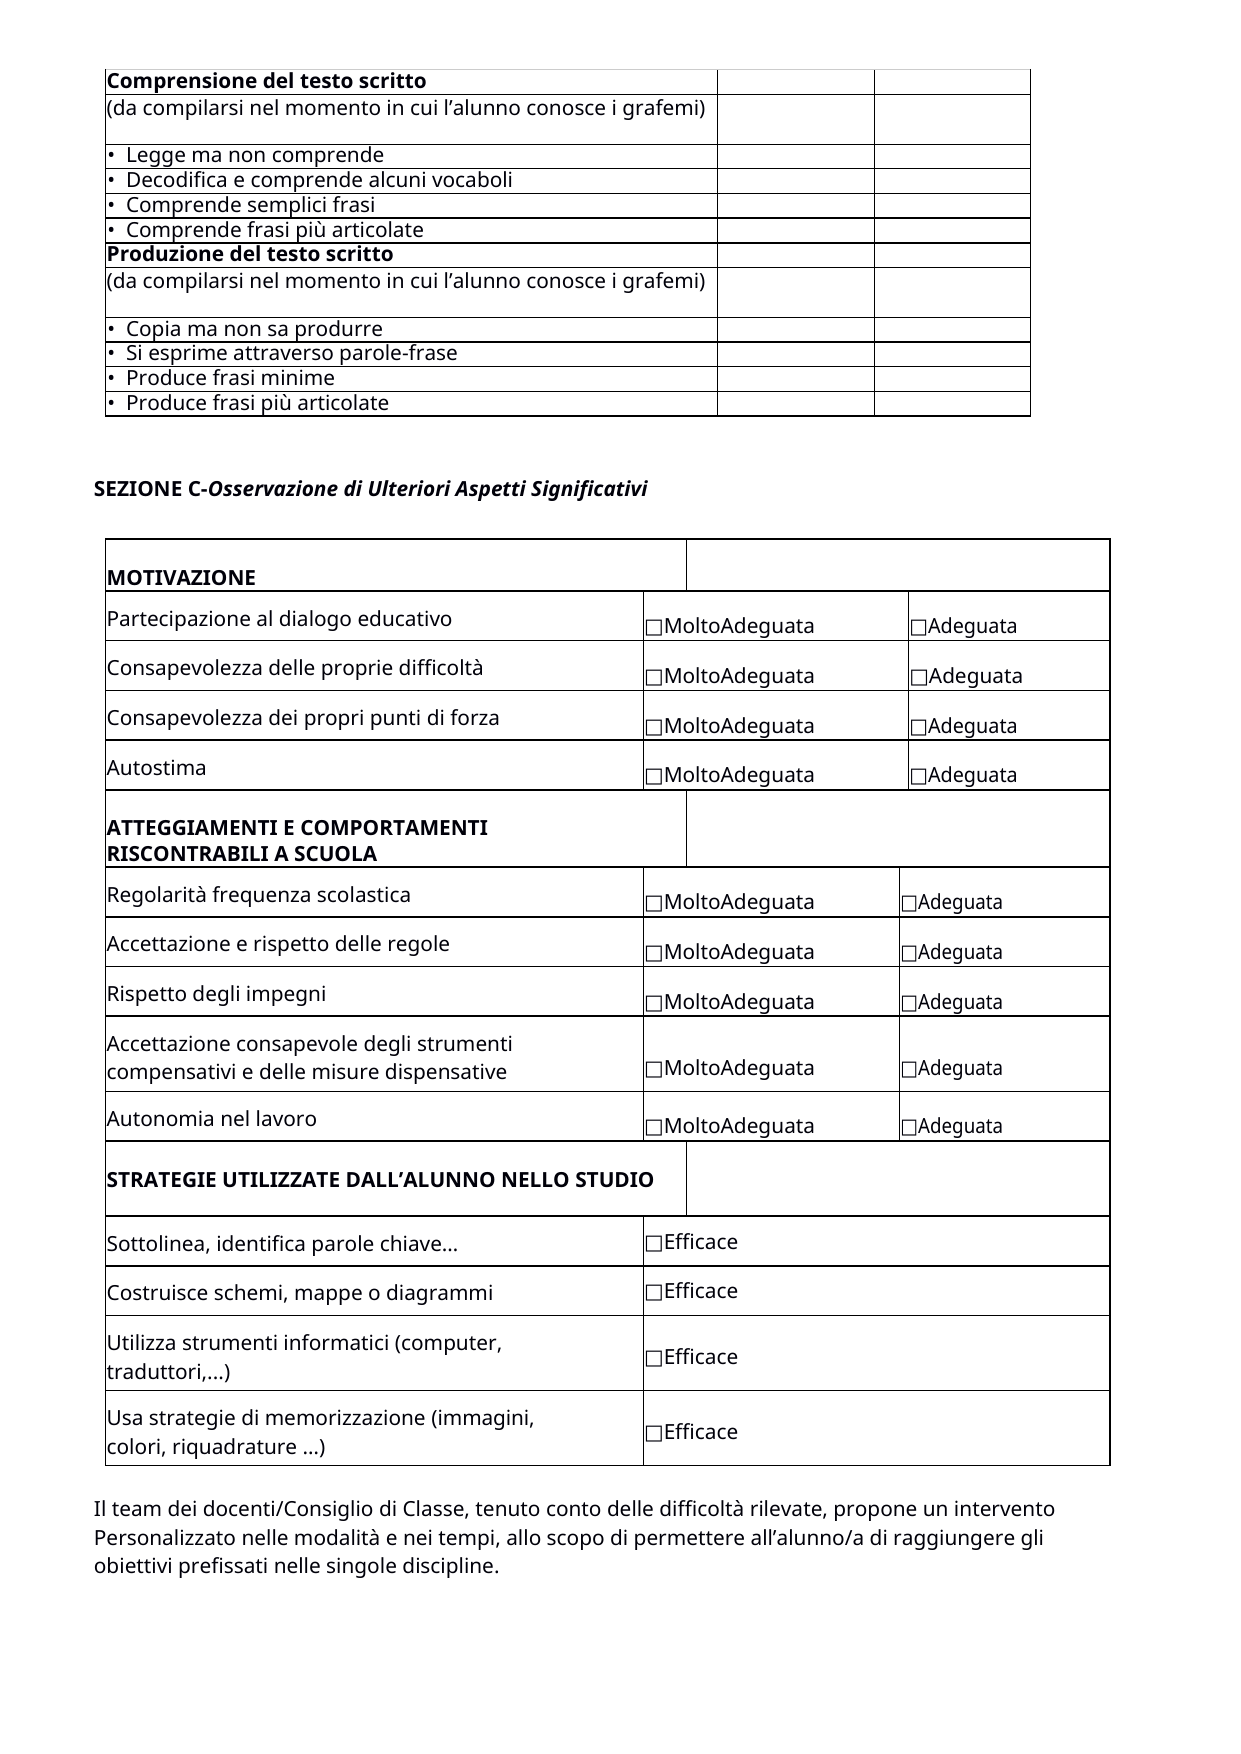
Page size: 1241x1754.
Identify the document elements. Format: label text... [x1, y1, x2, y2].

table_cell □Adeguata [900, 967, 1109, 1015]
table_cell Accettazione consapevole degli strumenti compensativi e delle misure dispensative [106, 1017, 643, 1091]
table_cell [687, 791, 1109, 866]
table_cell Usa strategie di memorizzazione (immagini, colori, riquadrature …) [106, 1391, 643, 1465]
table_cell □Adeguata [900, 1017, 1109, 1091]
table_cell [875, 145, 1030, 168]
table_cell □Adeguata [900, 1092, 1109, 1140]
table_cell Produce frasi minime [106, 367, 717, 391]
table_cell □Efficace [644, 1391, 1109, 1465]
table_cell □Adeguata [900, 918, 1109, 966]
text Il team dei docenti/Consiglio di Classe, tenuto conto delle difficoltà rilevate, propone un intervento Personalizzato nelle modalità e nei tempi, allo scopo di permettere all’alunno/a di raggiungere gli obiettivi prefissati nelle singole discipline. [94, 1494, 1122, 1580]
table_cell □Efficace [644, 1267, 1109, 1315]
table_cell (da compilarsi nel momento in cui l’alunno conosce i grafemi) [106, 268, 717, 317]
table_cell Accettazione e rispetto delle regole [106, 918, 643, 966]
table_cell Produce frasi più articolate [106, 392, 717, 415]
table_cell Comprende semplici frasi [106, 194, 717, 217]
table_cell □MoltoAdeguata [644, 918, 899, 966]
table_header MOTIVAZIONE [106, 540, 686, 590]
table_cell STRATEGIE UTILIZZATE DALL’ALUNNO NELLO STUDIO [106, 1142, 686, 1215]
table_cell [875, 194, 1030, 217]
table_header [718, 70, 874, 94]
table_cell Legge ma non comprende [106, 145, 717, 168]
table_cell □MoltoAdeguata [644, 1092, 899, 1140]
table_cell □Adeguata [909, 741, 1109, 789]
table_cell [875, 392, 1030, 415]
table_cell □MoltoAdeguata [644, 868, 899, 916]
table_cell Utilizza strumenti informatici (computer, traduttori,...) [106, 1316, 643, 1390]
table_cell [875, 343, 1030, 366]
table_cell Consapevolezza dei propri punti di forza [106, 691, 643, 739]
table_cell [718, 194, 874, 217]
table_cell Sottolinea, identifica parole chiave… [106, 1217, 643, 1265]
table_cell [718, 95, 874, 144]
table_cell Consapevolezza delle proprie difficoltà [106, 641, 643, 689]
table_cell [875, 244, 1030, 267]
table_cell Copia ma non sa produrre [106, 318, 717, 341]
table_cell □Adeguata [909, 691, 1109, 739]
table_cell □MoltoAdeguata [644, 691, 908, 739]
table_cell [687, 1142, 1109, 1215]
table_cell Costruisce schemi, mappe o diagrammi [106, 1267, 643, 1315]
table_cell ATTEGGIAMENTI E COMPORTAMENTI RISCONTRABILI A SCUOLA [106, 791, 686, 866]
table_cell □Adeguata [909, 592, 1109, 640]
table_cell [718, 268, 874, 317]
table_cell □MoltoAdeguata [644, 741, 908, 789]
table_cell [718, 244, 874, 267]
table_cell □MoltoAdeguata [644, 1017, 899, 1091]
table_cell [875, 219, 1030, 242]
table_header [875, 70, 1030, 94]
table_cell [718, 367, 874, 391]
table_cell □Efficace [644, 1316, 1109, 1390]
table_cell Produzione del testo scritto [106, 244, 717, 267]
table_cell [875, 318, 1030, 341]
table_cell [718, 169, 874, 192]
table_cell Partecipazione al dialogo educativo [106, 592, 643, 640]
table_cell [718, 219, 874, 242]
table_cell □Adeguata [909, 641, 1109, 689]
table_cell Comprende frasi più articolate [106, 219, 717, 242]
table_cell Autostima [106, 741, 643, 789]
table_cell Regolarità frequenza scolastica [106, 868, 643, 916]
table_cell Decodifica e comprende alcuni vocaboli [106, 169, 717, 192]
table_cell □Efficace [644, 1217, 1109, 1265]
table_cell [875, 95, 1030, 144]
table_cell □MoltoAdeguata [644, 967, 899, 1015]
table_header Comprensione del testo scritto [106, 70, 717, 94]
table_header [687, 540, 1109, 590]
table_cell [718, 392, 874, 415]
table_cell □MoltoAdeguata [644, 592, 908, 640]
table_cell (da compilarsi nel momento in cui l’alunno conosce i grafemi) [106, 95, 717, 144]
table_cell [718, 318, 874, 341]
table_cell □Adeguata [900, 868, 1109, 916]
table_cell [718, 145, 874, 168]
table_cell [718, 343, 874, 366]
table_cell [875, 268, 1030, 317]
table_cell Si esprime attraverso parole-frase [106, 343, 717, 366]
table_cell Autonomia nel lavoro [106, 1092, 643, 1140]
table_cell [875, 367, 1030, 391]
table_cell □MoltoAdeguata [644, 641, 908, 689]
table_cell Rispetto degli impegni [106, 967, 643, 1015]
text SEZIONE C-Osservazione di Ulteriori Aspetti Significativi [94, 474, 1163, 502]
table_cell [875, 169, 1030, 192]
